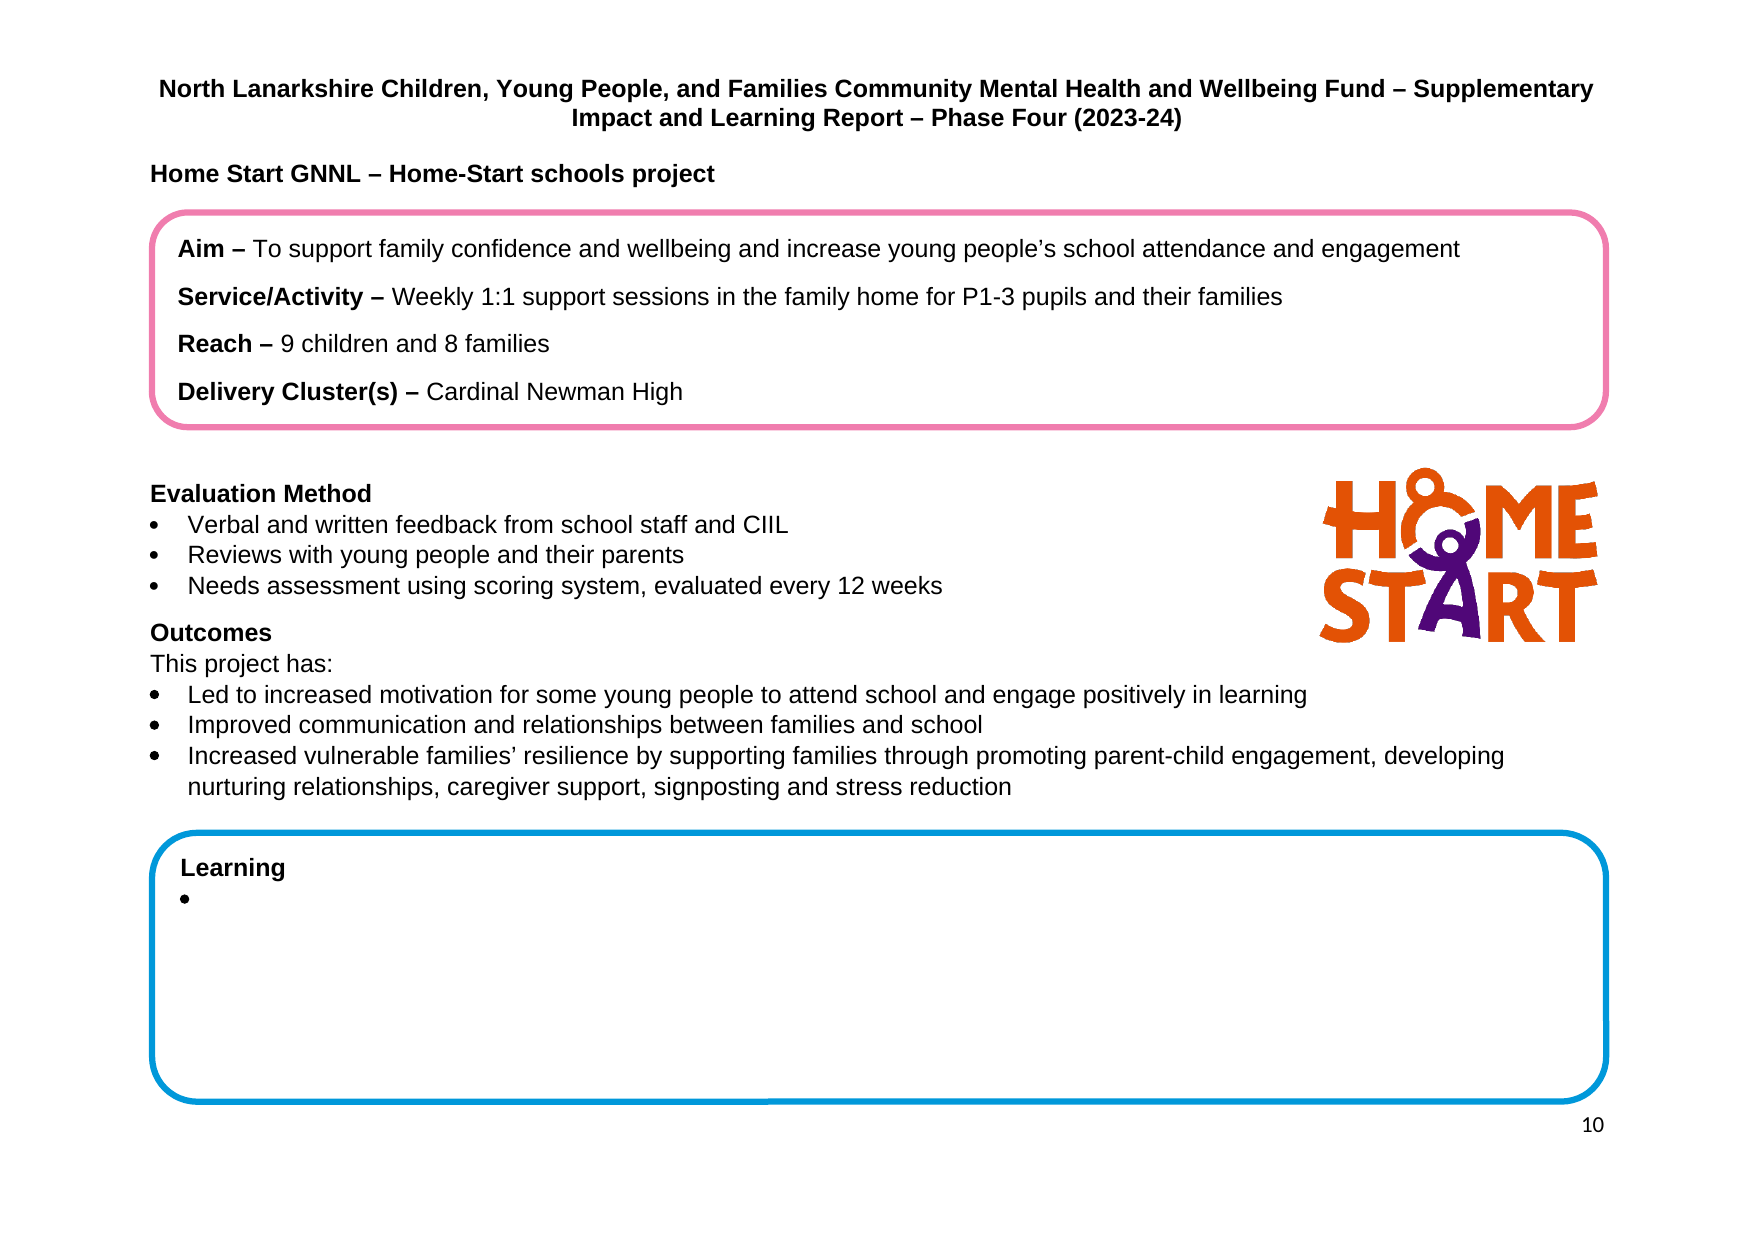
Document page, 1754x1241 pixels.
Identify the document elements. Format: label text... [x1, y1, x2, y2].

list Increased vulnerable families’ resilience by supporting families through promoting parent-child engagement, developing nurturing relationships, caregiver support, signposting and stress reduction [150, 741, 1604, 800]
list Needs assessment using scoring system, evaluated every 12 weeks [150, 571, 1313, 599]
text Outcomes [150, 618, 1313, 647]
list Reviews with young people and their parents [150, 540, 1313, 569]
text Evaluation Method [150, 479, 1313, 508]
picture [1313, 458, 1604, 652]
list Verbal and written feedback from school staff and CIIL [150, 510, 1313, 539]
text This project has: [150, 649, 1604, 678]
list Improved communication and relationships between families and school [150, 710, 1604, 739]
list Led to increased motivation for some young people to attend school and engage positively in learning [150, 680, 1604, 709]
text Home Start GNNL – Home-Start schools project [150, 159, 1604, 188]
